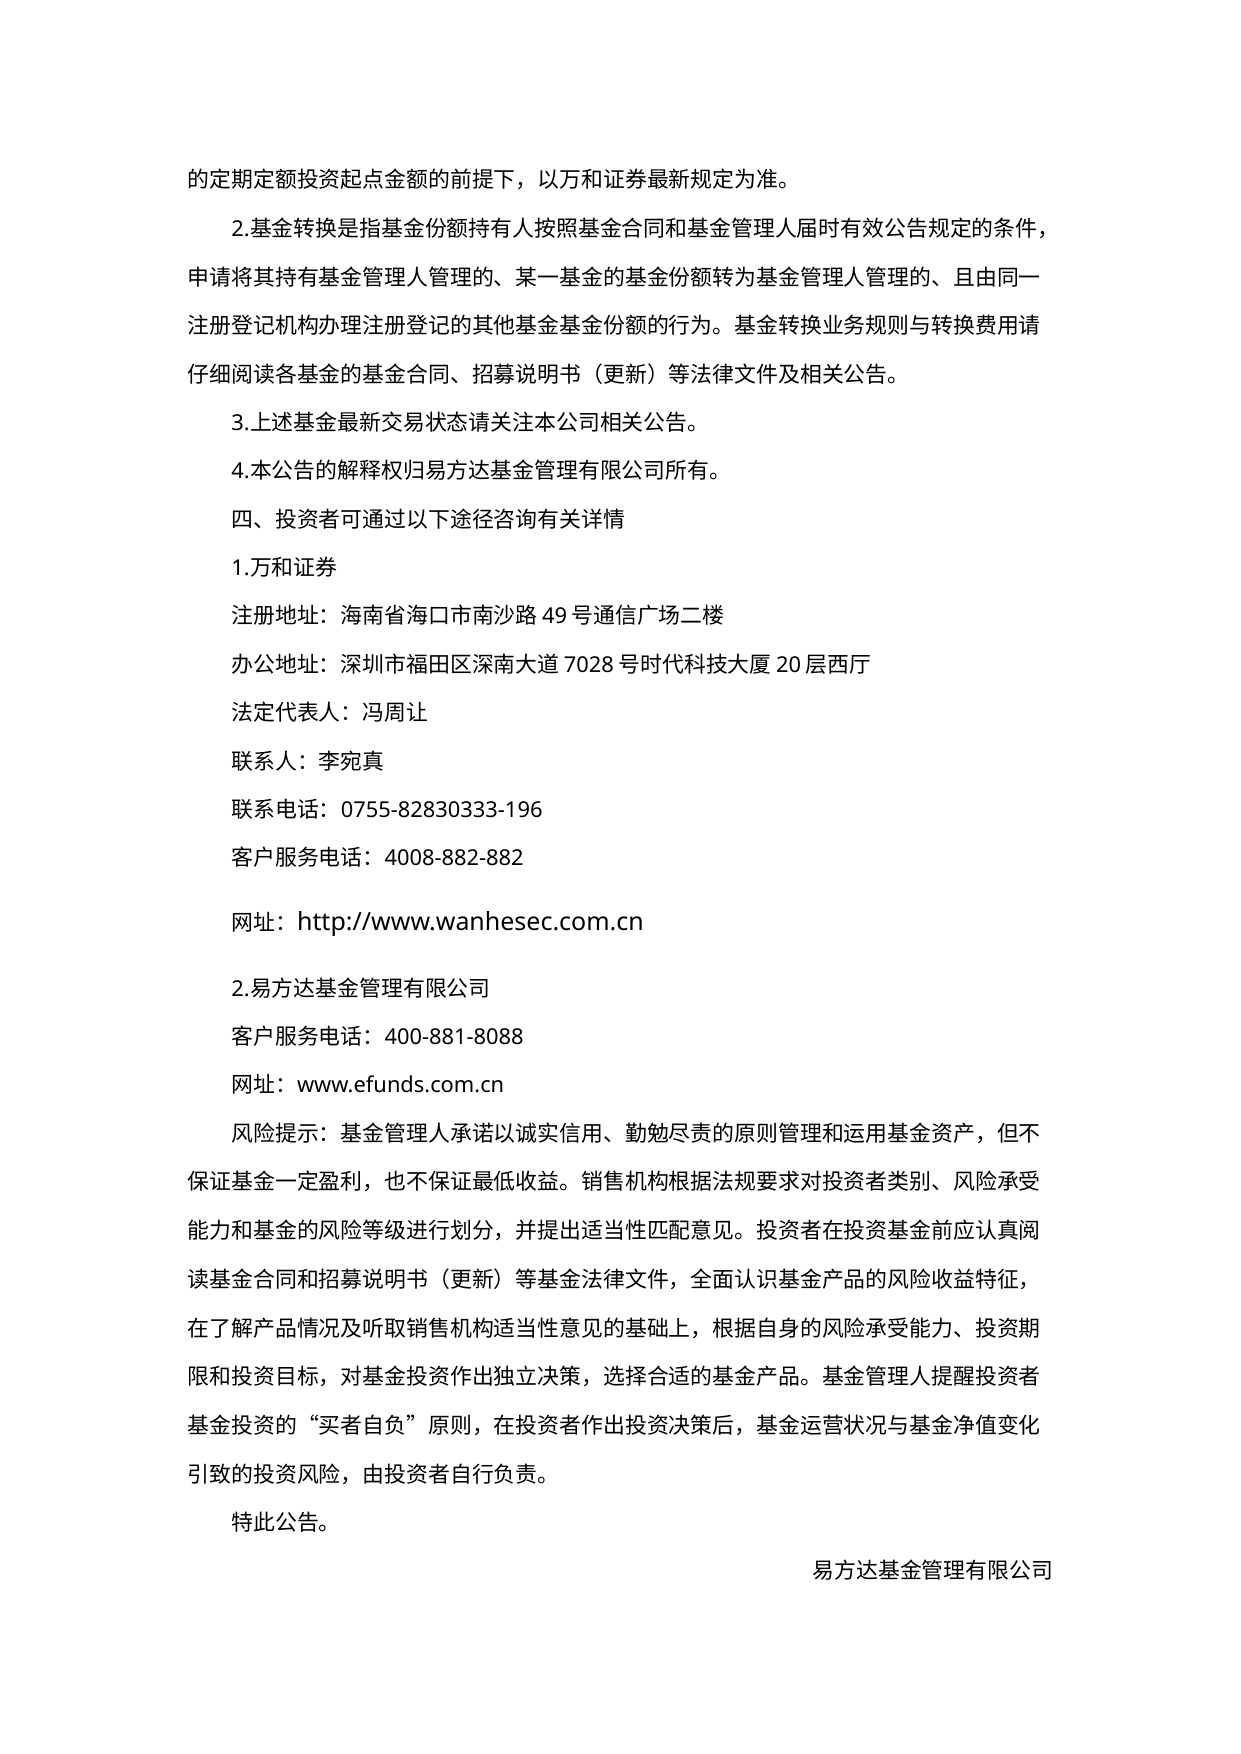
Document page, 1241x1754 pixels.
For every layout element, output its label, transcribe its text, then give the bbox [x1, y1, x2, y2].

text 四、投资者可通过以下途径咨询有关详情 [231, 502, 1053, 534]
text 4.本公告的解释权归易方达基金管理有限公司所有。 [187, 453, 1053, 486]
text 法定代表人：冯周让 [187, 695, 1053, 727]
text 办公地址：深圳市福田区深南大道7028号时代科技大厦20层西厅 [187, 647, 1053, 679]
text 2.基金转换是指基金份额持有人按照基金合同和基金管理人届时有效公告规定的条件，申请将其持有基金管理人管理的、某一基金的基金份额转为基金管理人管理的、且由同一注册登记机构办理注册登记的其他基金基金份额的行为。基金转换业务规则与转换费用请仔细阅读各基金的基金合同、招募说明书（更新）等法律文件及相关公告。 [187, 210, 1053, 389]
text 1.万和证券 [187, 550, 1053, 582]
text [187, 162, 1053, 194]
text 2.易方达基金管理有限公司 [187, 970, 1053, 1003]
text 客户服务电话：4008-882-882 [187, 840, 1053, 872]
text 网址：www.efunds.com.cn [187, 1067, 1053, 1099]
text 注册地址：海南省海口市南沙路49号通信广场二楼 [187, 598, 1053, 631]
text 客户服务电话：400-881-8088 [187, 1018, 1053, 1051]
text 风险提示：基金管理人承诺以诚实信用、勤勉尽责的原则管理和运用基金资产，但不保证基金一定盈利，也不保证最低收益。销售机构根据法规要求对投资者类别、风险承受能力和基金的风险等级进行划分，并提出适当性匹配意见。投资者在投资基金前应认真阅读基金合同和招募说明书（更新）等基金法律文件，全面认识基金产品的风险收益特征，在了解产品情况及听取销售机构适当性意见的基础上，根据自身的风险承受能力、投资期限和投资目标，对基金投资作出独立决策，选择合适的基金产品。基金管理人提醒投资者基金投资的“买者自负”原则，在投资者作出投资决策后，基金运营状况与基金净值变化引致的投资风险，由投资者自行负责。 [187, 1115, 1053, 1489]
text 易方达基金管理有限公司 [187, 1553, 1053, 1586]
text 联系人：李宛真 [187, 743, 1053, 776]
text 网址：http://www.wanhesec.com.cn [187, 888, 1053, 953]
text 联系电话：0755-82830333-196 [187, 792, 1053, 824]
text 特此公告。 [187, 1505, 1053, 1537]
text 3.上述基金最新交易状态请关注本公司相关公告。 [187, 405, 1053, 437]
